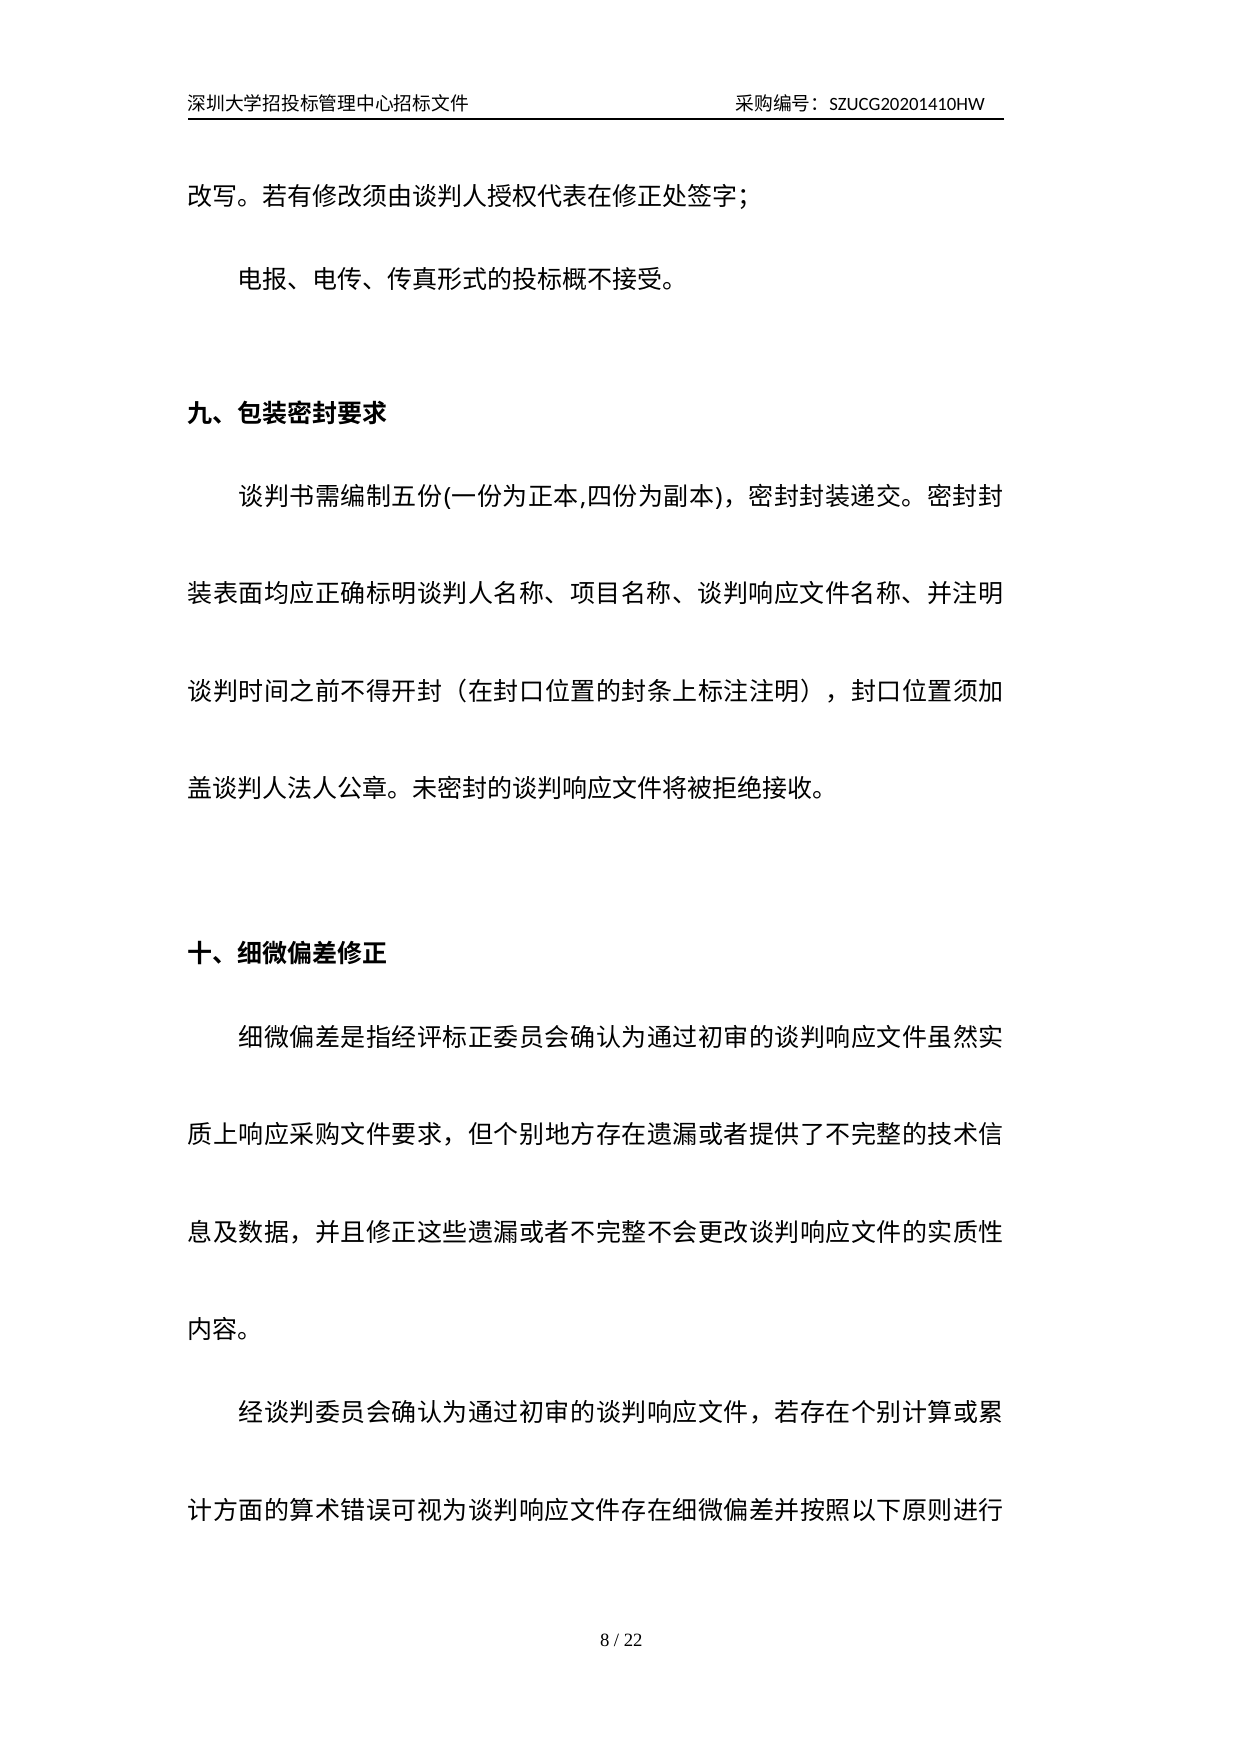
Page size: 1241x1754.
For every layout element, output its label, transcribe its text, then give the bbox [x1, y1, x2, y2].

text 电报、电传、传真形式的投标概不接受。 [187, 245, 1004, 310]
text 谈判书需编制五份(一份为正本,四份为副本)，密封封装递交。密封封装表面均应正确标明谈判人名称、项目名称、谈判响应文件名称、并注明谈判时间之前不得开封（在封口位置的封条上标注注明），封口位置须加盖谈判人法人公章。未密封的谈判响应文件将被拒绝接收。 [187, 462, 1004, 819]
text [187, 162, 1004, 227]
text 九、包装密封要求 [187, 379, 1004, 444]
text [187, 1378, 1004, 1541]
text 十、细微偏差修正 [187, 919, 1004, 984]
text 细微偏差是指经评标正委员会确认为通过初审的谈判响应文件虽然实质上响应采购文件要求，但个别地方存在遗漏或者提供了不完整的技术信息及数据，并且修正这些遗漏或者不完整不会更改谈判响应文件的实质性内容。 [187, 1003, 1004, 1360]
